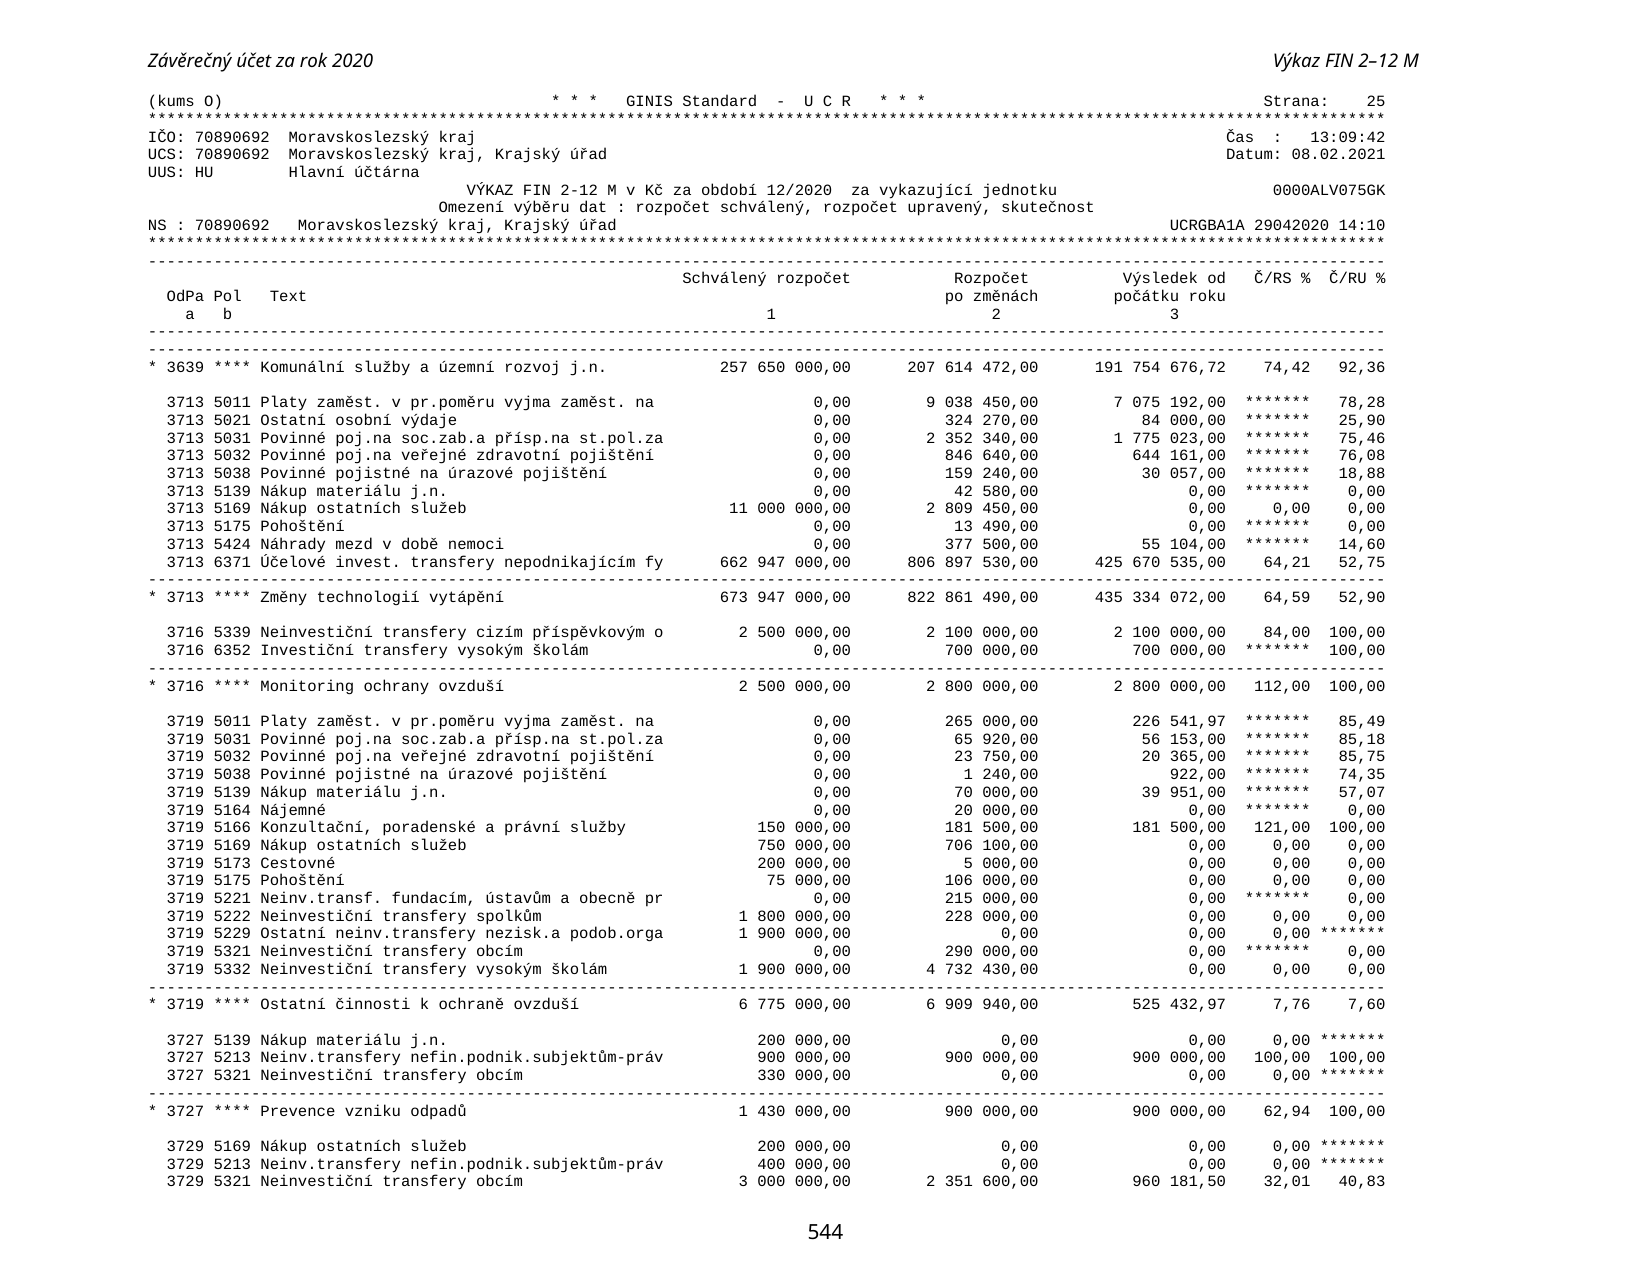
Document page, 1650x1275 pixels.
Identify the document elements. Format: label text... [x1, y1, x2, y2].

text 3719 5229 Ostatní neinv.transfery nezisk.a podob.orga 1 900 000,00 0,00 0,00 0,00 ******* [148, 926, 1502, 944]
text 3719 5332 Neinvestiční transfery vysokým školám 1 900 000,00 4 732 430,00 0,00 0,00 0,00 [148, 961, 1502, 979]
text 3719 5166 Konzultační, poradenské a právní služby 150 000,00 181 500,00 181 500,00 121,00 100,00 [148, 820, 1502, 837]
text 3713 5175 Pohoštění 0,00 13 490,00 0,00 ******* 0,00 [148, 519, 1502, 536]
text 3719 5175 Pohoštění 75 000,00 106 000,00 0,00 0,00 0,00 [148, 873, 1502, 891]
text 3719 5011 Platy zaměst. v pr.poměru vyjma zaměst. na 0,00 265 000,00 226 541,97 ******* 85,49 [148, 713, 1502, 731]
text 3719 5139 Nákup materiálu j.n. 0,00 70 000,00 39 951,00 ******* 57,07 [148, 784, 1502, 802]
text * 3719 **** Ostatní činnosti k ochraně ovzduší 6 775 000,00 6 909 940,00 525 432,97 7,76 7,60 [148, 997, 1502, 1014]
text 3719 5321 Neinvestiční transfery obcím 0,00 290 000,00 0,00 ******* 0,00 [148, 944, 1502, 961]
text 3727 5139 Nákup materiálu j.n. 200 000,00 0,00 0,00 0,00 ******* [148, 1032, 1502, 1050]
text 3719 5222 Neinvestiční transfery spolkům 1 800 000,00 228 000,00 0,00 0,00 0,00 [148, 908, 1502, 926]
text 3719 5038 Povinné pojistné na úrazové pojištění 0,00 1 240,00 922,00 ******* 74,35 [148, 767, 1502, 784]
text 3729 5213 Neinv.transfery nefin.podnik.subjektům-práv 400 000,00 0,00 0,00 0,00 ******* [148, 1156, 1502, 1174]
text 3716 6352 Investiční transfery vysokým školám 0,00 700 000,00 700 000,00 ******* 100,00 [148, 643, 1502, 660]
text Schválený rozpočet Rozpočet Výsledek od Č/RS % Č/RU % [148, 271, 1502, 288]
text a b 1 2 3 [148, 306, 1502, 324]
text 3713 5169 Nákup ostatních služeb 11 000 000,00 2 809 450,00 0,00 0,00 0,00 [148, 501, 1502, 519]
text 3716 5339 Neinvestiční transfery cizím příspěvkovým o 2 500 000,00 2 100 000,00 2 100 000,00 84,00 100,00 [148, 625, 1502, 643]
text * 3713 **** Změny technologií vytápění 673 947 000,00 822 861 490,00 435 334 072,00 64,59 52,90 [148, 589, 1502, 607]
text 3713 5139 Nákup materiálu j.n. 0,00 42 580,00 0,00 ******* 0,00 [148, 483, 1502, 501]
text 3719 5169 Nákup ostatních služeb 750 000,00 706 100,00 0,00 0,00 0,00 [148, 837, 1502, 855]
text (kums O) * * * GINIS Standard - U C R * * * Strana: 25 [148, 94, 1502, 111]
text 3713 5011 Platy zaměst. v pr.poměru vyjma zaměst. na 0,00 9 038 450,00 7 075 192,00 ******* 78,28 [148, 395, 1502, 412]
text 3713 6371 Účelové invest. transfery nepodnikajícím fy 662 947 000,00 806 897 530,00 425 670 535,00 64,21 52,75 [148, 554, 1502, 572]
text OdPa Pol Text po změnách počátku roku [148, 288, 1502, 306]
text 3713 5032 Povinné poj.na veřejné zdravotní pojištění 0,00 846 640,00 644 161,00 ******* 76,08 [148, 448, 1502, 466]
text * 3716 **** Monitoring ochrany ovzduší 2 500 000,00 2 800 000,00 2 800 000,00 112,00 100,00 [148, 678, 1502, 696]
text ************************************************************************************************************************************ [148, 235, 1502, 253]
text UCS: 70890692 Moravskoslezský kraj, Krajský úřad Datum: 08.02.2021 [148, 147, 1502, 164]
text 3719 5221 Neinv.transf. fundacím, ústavům a obecně pr 0,00 215 000,00 0,00 ******* 0,00 [148, 891, 1502, 908]
text * 3639 **** Komunální služby a územní rozvoj j.n. 257 650 000,00 207 614 472,00 191 754 676,72 74,42 92,36 [148, 359, 1502, 377]
text UUS: HU Hlavní účtárna [148, 164, 1502, 182]
text ------------------------------------------------------------------------------------------------------------------------------------ [148, 253, 1502, 271]
text ************************************************************************************************************************************ [148, 111, 1502, 129]
text 3719 5173 Cestovné 200 000,00 5 000,00 0,00 0,00 0,00 [148, 855, 1502, 873]
text 3719 5032 Povinné poj.na veřejné zdravotní pojištění 0,00 23 750,00 20 365,00 ******* 85,75 [148, 749, 1502, 767]
text ------------------------------------------------------------------------------------------------------------------------------------ [148, 979, 1502, 997]
text ------------------------------------------------------------------------------------------------------------------------------------ [148, 324, 1502, 342]
text ------------------------------------------------------------------------------------------------------------------------------------ [148, 572, 1502, 589]
text 3729 5321 Neinvestiční transfery obcím 3 000 000,00 2 351 600,00 960 181,50 32,01 40,83 [148, 1174, 1502, 1192]
text IČO: 70890692 Moravskoslezský kraj Čas : 13:09:42 [148, 129, 1502, 147]
text VÝKAZ FIN 2-12 M v Kč za období 12/2020 za vykazující jednotku 0000ALV075GK [148, 182, 1502, 200]
text 3713 5031 Povinné poj.na soc.zab.a přísp.na st.pol.za 0,00 2 352 340,00 1 775 023,00 ******* 75,46 [148, 430, 1502, 448]
text ------------------------------------------------------------------------------------------------------------------------------------ [148, 660, 1502, 678]
text ------------------------------------------------------------------------------------------------------------------------------------ [148, 1085, 1502, 1103]
text 3727 5213 Neinv.transfery nefin.podnik.subjektům-práv 900 000,00 900 000,00 900 000,00 100,00 100,00 [148, 1050, 1502, 1068]
text 3713 5021 Ostatní osobní výdaje 0,00 324 270,00 84 000,00 ******* 25,90 [148, 412, 1502, 430]
text 3719 5031 Povinné poj.na soc.zab.a přísp.na st.pol.za 0,00 65 920,00 56 153,00 ******* 85,18 [148, 731, 1502, 749]
text Omezení výběru dat : rozpočet schválený, rozpočet upravený, skutečnost [148, 200, 1502, 218]
text 3719 5164 Nájemné 0,00 20 000,00 0,00 ******* 0,00 [148, 802, 1502, 820]
text NS : 70890692 Moravskoslezský kraj, Krajský úřad UCRGBA1A 29042020 14:10 [148, 218, 1502, 235]
text ------------------------------------------------------------------------------------------------------------------------------------ [148, 342, 1502, 359]
text * 3727 **** Prevence vzniku odpadů 1 430 000,00 900 000,00 900 000,00 62,94 100,00 [148, 1103, 1502, 1121]
text 3729 5169 Nákup ostatních služeb 200 000,00 0,00 0,00 0,00 ******* [148, 1138, 1502, 1156]
text 3713 5424 Náhrady mezd v době nemoci 0,00 377 500,00 55 104,00 ******* 14,60 [148, 536, 1502, 554]
text 3727 5321 Neinvestiční transfery obcím 330 000,00 0,00 0,00 0,00 ******* [148, 1068, 1502, 1085]
text 3713 5038 Povinné pojistné na úrazové pojištění 0,00 159 240,00 30 057,00 ******* 18,88 [148, 466, 1502, 483]
